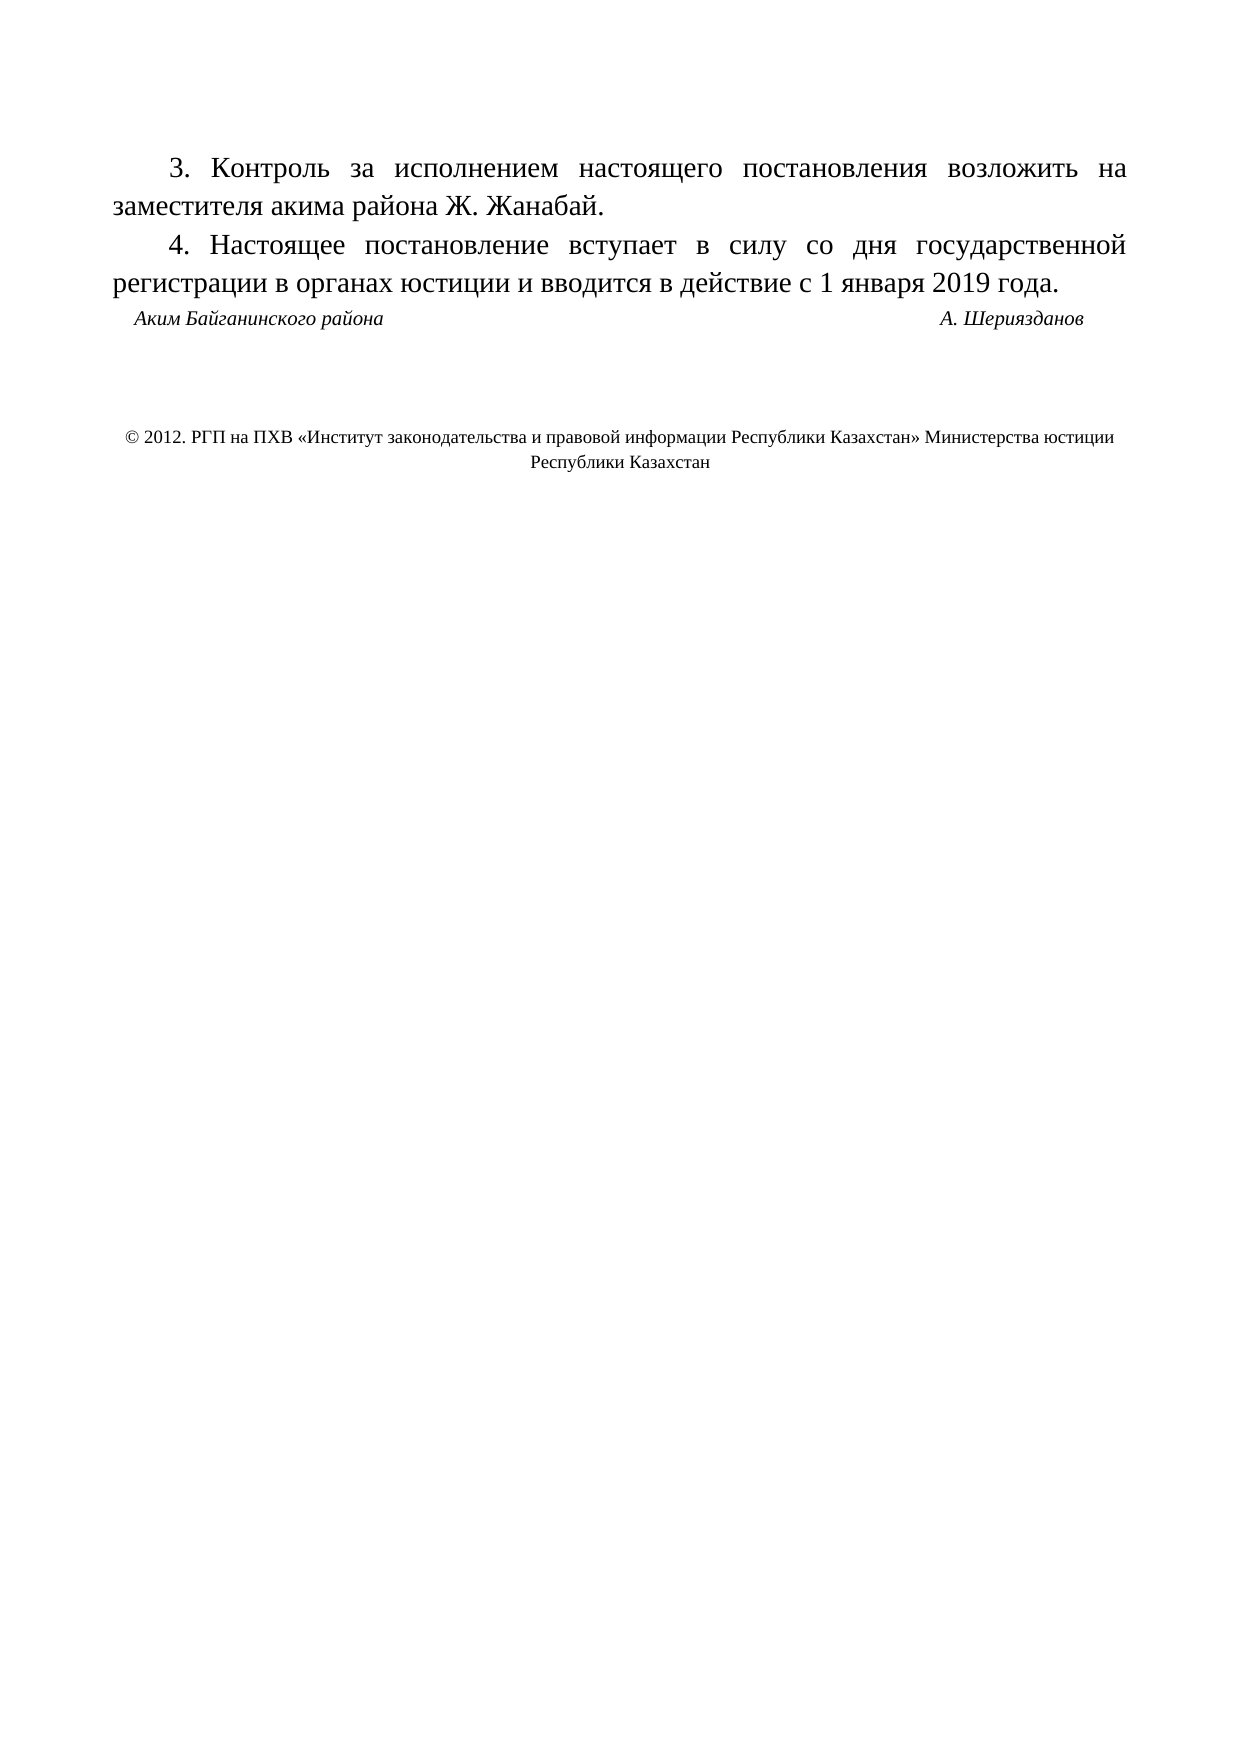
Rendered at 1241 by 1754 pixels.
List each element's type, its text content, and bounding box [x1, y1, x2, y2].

text © 2012. РГП на ПХВ «Институт законодательства и правовой информации Республики Казахстан» Министерства юстиции Республики Казахстан [112, 426, 1128, 472]
text 4. Настоящее постановление вступает в силу со дня государственной регистрации в органах юстиции и вводится в действие с 1 января 2019 года. [112, 227, 1128, 299]
table_header А. Шериязданов [939, 304, 1240, 335]
text 3. Контроль за исполнением настоящего постановления возложить на заместителя акима района Ж. Жанабай. [112, 150, 1128, 222]
table_header Аким Байганинского района [101, 304, 939, 335]
